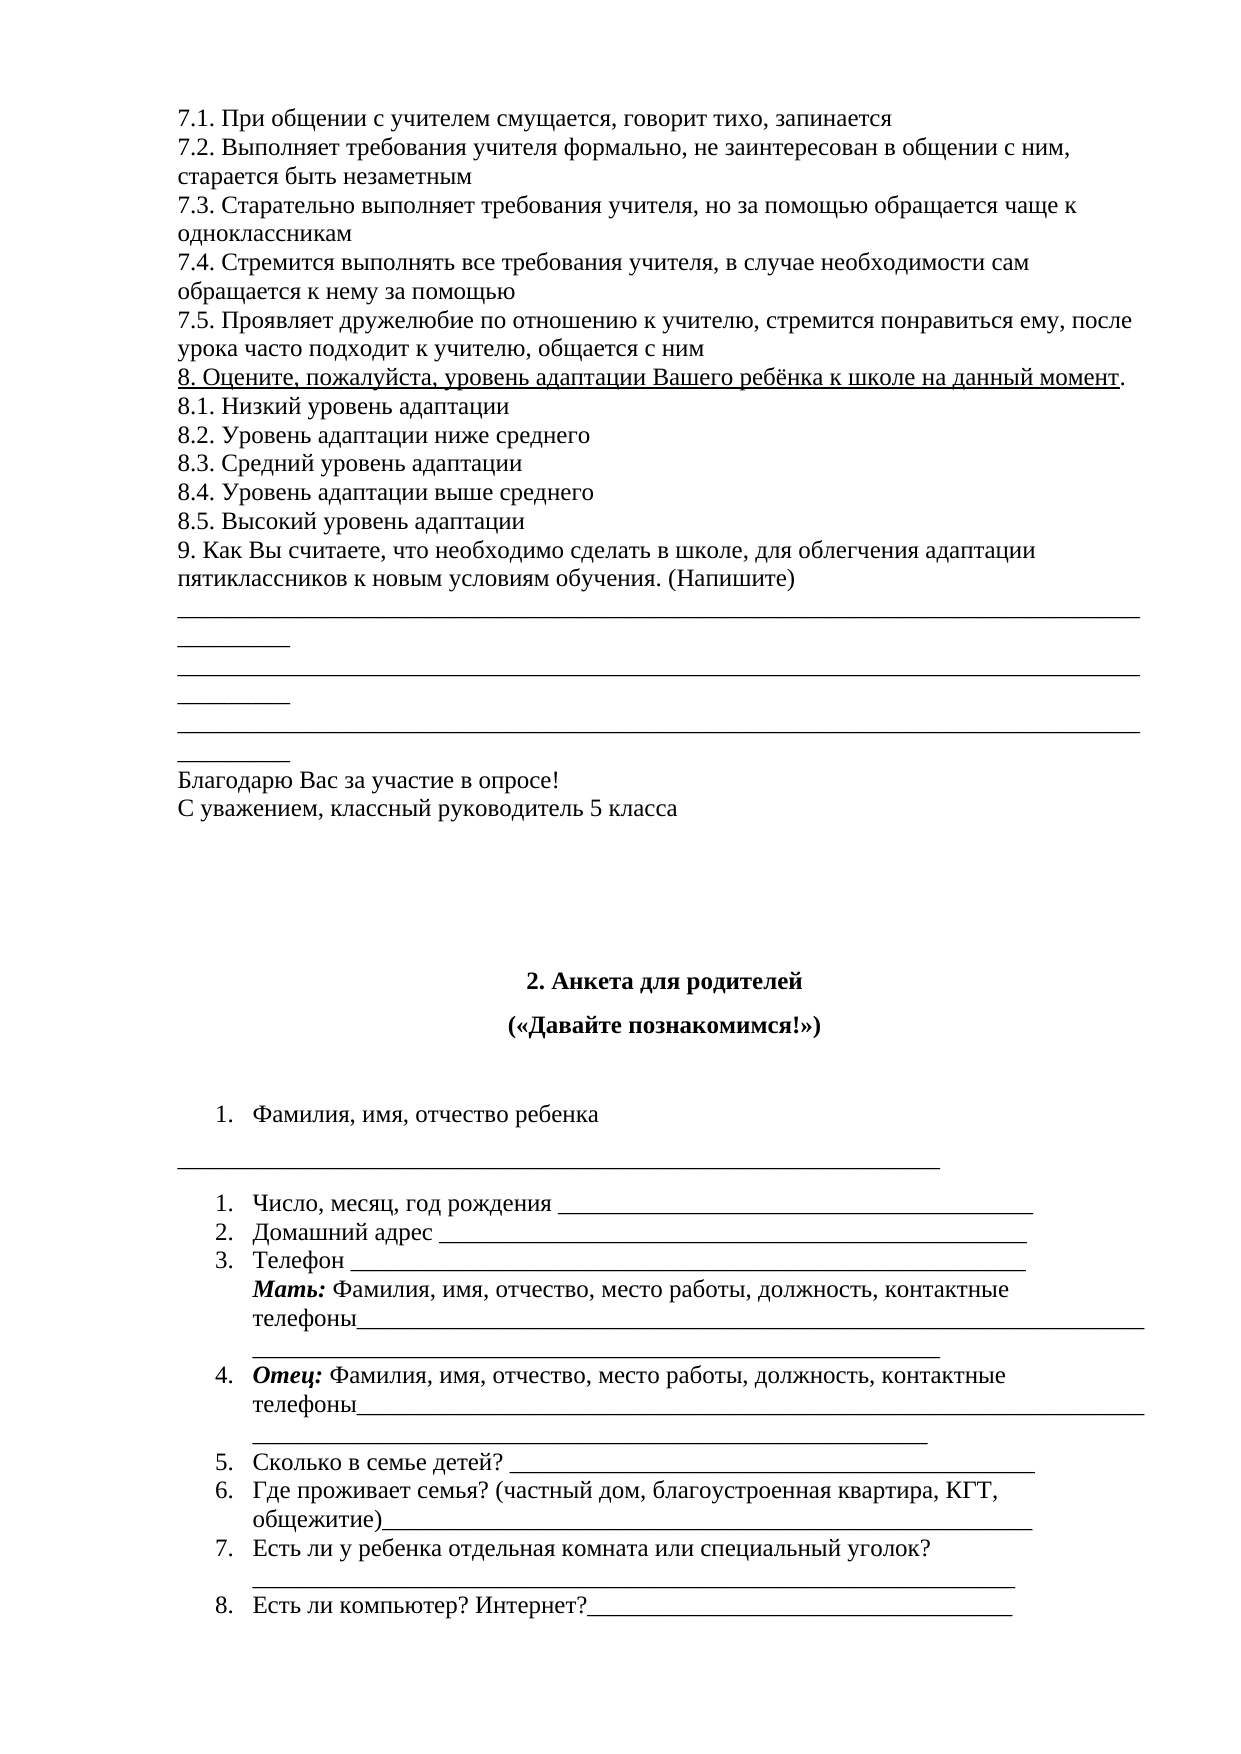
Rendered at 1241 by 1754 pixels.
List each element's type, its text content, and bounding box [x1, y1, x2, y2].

list Фамилия, имя, отчество ребенка [215, 1099, 1152, 1128]
text ______________________________________________________________________________________ [177, 707, 1152, 765]
text («Давайте познакомимся!») [177, 1010, 1152, 1039]
text ______________________________________________________________________________________ [177, 592, 1152, 650]
list Отец: Фамилия, имя, отчество, место работы, должность, контактные телефоны_____________________________________________________________________________________________________________________ [215, 1360, 1152, 1447]
text 7.2. Выполняет требования учителя формально, не заинтересован в общении с ним, старается быть незаметным [177, 132, 1152, 190]
text 9. Как Вы считаете, что необходимо сделать в школе, для облегчения адаптации пятиклассников к новым условиям обучения. (Напишите) [177, 535, 1152, 592]
text 8.5. Высокий уровень адаптации [177, 506, 1152, 535]
text С уважением, классный руководитель 5 класса [177, 793, 1152, 822]
text 2. Анкета для родителей [177, 966, 1152, 995]
text 8.1. Низкий уровень адаптации [177, 391, 1152, 420]
text _____________________________________________________________ [177, 1143, 1152, 1172]
text 7.3. Старательно выполняет требования учителя, но за помощью обращается чаще к одноклассникам [177, 190, 1152, 247]
text 8.2. Уровень адаптации ниже среднего [177, 420, 1152, 448]
list Сколько в семье детей? __________________________________________ [215, 1447, 1152, 1475]
text 8. Оцените, пожалуйста, уровень адаптации Вашего ребёнка к школе на данный момент. [177, 362, 1152, 391]
text 7.4. Стремится выполнять все требования учителя, в случае необходимости сам обращается к нему за помощью [177, 247, 1152, 305]
text 8.3. Средний уровень адаптации [177, 448, 1152, 477]
list Есть ли компьютер? Интернет?__________________________________ [215, 1590, 1152, 1619]
list Телефон ______________________________________________________ Мать: Фамилия, имя, отчество, место работы, должность, контактные телефоны______________________________________________________________________________________________________________________ [215, 1245, 1152, 1360]
text Благодарю Вас за участие в опросе! [177, 765, 1152, 793]
text ______________________________________________________________________________________ [177, 650, 1152, 707]
text 7.5. Проявляет дружелюбие по отношению к учителю, стремится понравиться ему, после урока часто подходит к учителю, общается с ним [177, 305, 1152, 362]
text 8.4. Уровень адаптации выше среднего [177, 477, 1152, 506]
text 7.1. При общении с учителем смущается, говорит тихо, запинается [177, 103, 1152, 132]
list Есть ли у ребенка отдельная комната или специальный уголок? _____________________________________________________________ [215, 1533, 1152, 1590]
list Где проживает семья? (частный дом, благоустроенная квартира, КГТ, общежитие)____________________________________________________ [215, 1475, 1152, 1533]
list Домашний адрес _______________________________________________ [215, 1217, 1152, 1245]
list Число, месяц, год рождения ______________________________________ [215, 1188, 1152, 1217]
